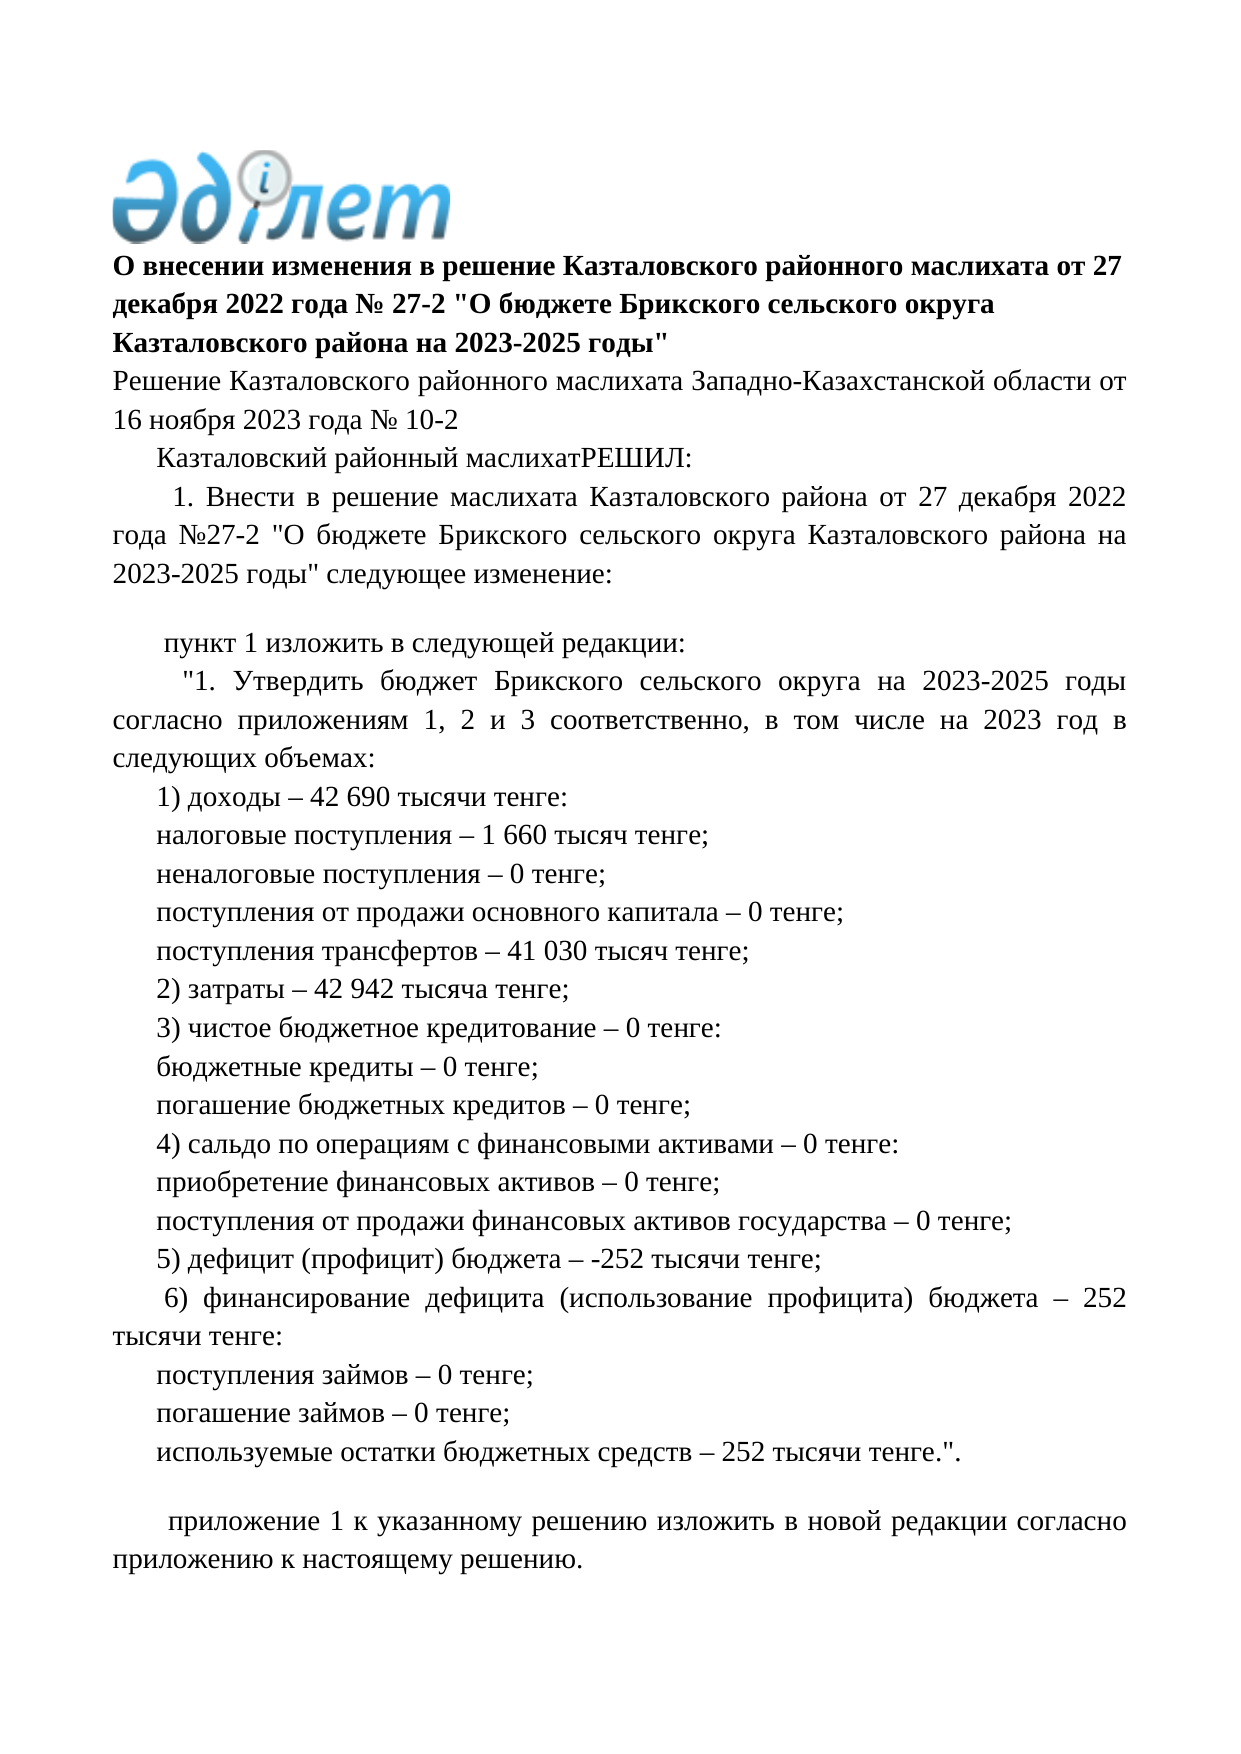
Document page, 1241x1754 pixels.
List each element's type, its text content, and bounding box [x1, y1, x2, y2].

text 5) дефицит (профицит) бюджета – -252 тысячи тенге; [112, 1241, 1128, 1275]
text пункт 1 изложить в следующей редакции: [112, 625, 1128, 658]
text "1. Утвердить бюджет Брикского сельского округа на 2023-2025 годы согласно приложениям 1, 2 и 3 соответственно, в том числе на 2023 год в следующих объемах: [112, 663, 1128, 774]
text используемые остатки бюджетных средств – 252 тысячи тенге.". [112, 1434, 1128, 1468]
picture [112, 150, 451, 244]
text погашение бюджетных кредитов – 0 тенге; [112, 1087, 1128, 1121]
text 2) затраты – 42 942 тысяча тенге; [112, 972, 1128, 1005]
text поступления от продажи финансовых активов государства – 0 тенге; [112, 1203, 1128, 1236]
text поступления займов – 0 тенге; [112, 1357, 1128, 1391]
text Решение Казталовского районного маслихата Западно-Казахстанской области от 16 ноября 2023 года № 10-2 [112, 363, 1128, 435]
text 3) чистое бюджетное кредитование – 0 тенге: [112, 1010, 1128, 1044]
text приобретение финансовых активов – 0 тенге; [112, 1164, 1128, 1198]
text бюджетные кредиты – 0 тенге; [112, 1049, 1128, 1082]
text О внесении изменения в решение Казталовского районного маслихата от 27 декабря 2022 года № 27-2 "О бюджете Брикского сельского округа Казталовского района на 2023-2025 годы" [112, 248, 1128, 358]
text Казталовский районный маслихатРЕШИЛ: [112, 440, 1128, 474]
text поступления от продажи основного капитала – 0 тенге; [112, 894, 1128, 928]
text налоговые поступления – 1 660 тысяч тенге; [112, 817, 1128, 851]
text 1. Внести в решение маслихата Казталовского района от 27 декабря 2022 года №27-2 "О бюджете Брикского сельского округа Казталовского района на 2023-2025 годы" следующее изменение: [112, 479, 1128, 589]
text 1) доходы – 42 690 тысячи тенге: [112, 779, 1128, 812]
text поступления трансфертов – 41 030 тысяч тенге; [112, 933, 1128, 967]
text неналоговые поступления – 0 тенге; [112, 856, 1128, 889]
text 4) сальдо по операциям с финансовыми активами – 0 тенге: [112, 1126, 1128, 1159]
text 6) финансирование дефицита (использование профицита) бюджета – 252 тысячи тенге: [112, 1280, 1128, 1352]
text погашение займов – 0 тенге; [112, 1396, 1128, 1429]
text приложение 1 к указанному решению изложить в новой редакции согласно приложению к настоящему решению. [112, 1503, 1128, 1575]
